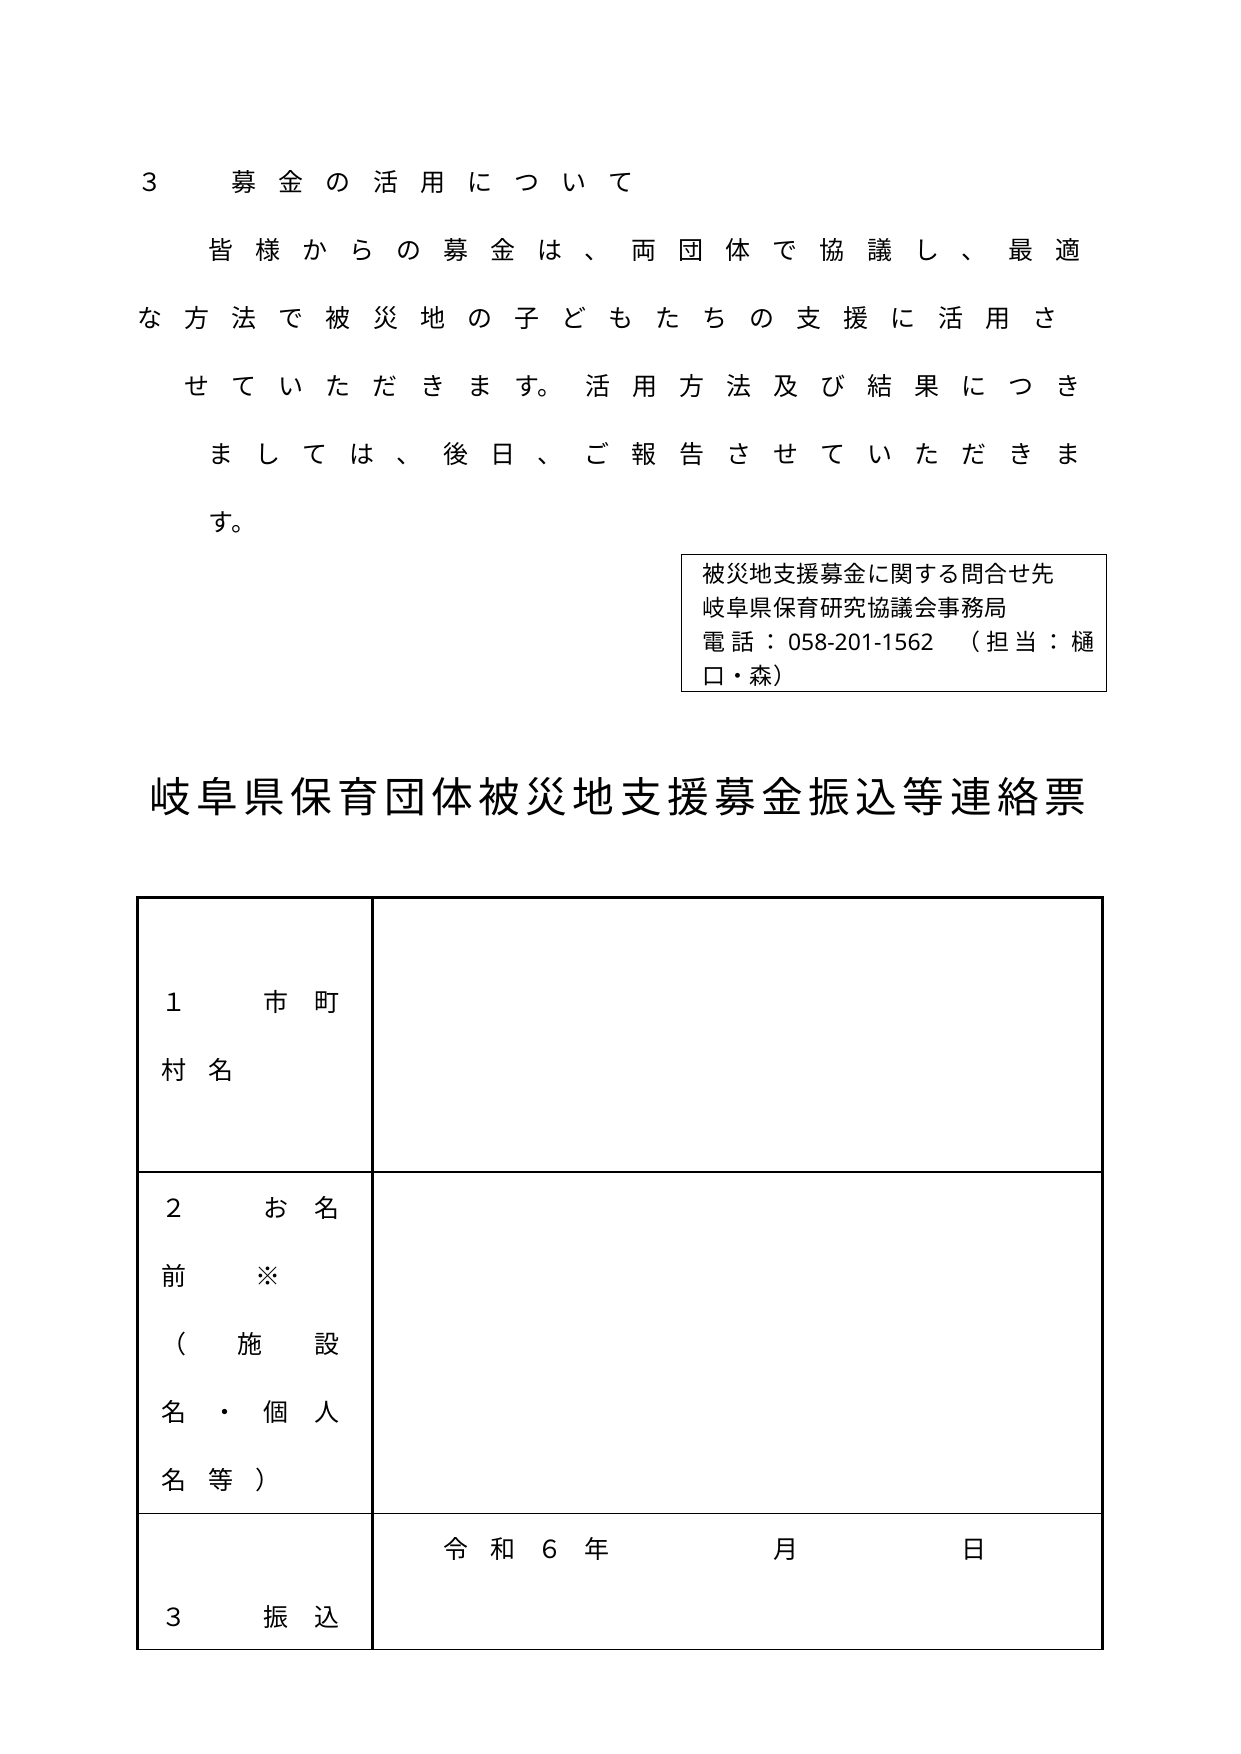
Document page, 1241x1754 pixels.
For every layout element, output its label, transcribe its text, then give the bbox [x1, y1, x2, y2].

text せていただきます。活用方法及び結果につきましては、後日、ご報告させていただきます。 [137, 351, 1103, 554]
table_header [374, 899, 1101, 1171]
table_header １ 市町村名 [139, 899, 371, 1171]
table_header 被災地支援募金に関する問合せ先 岐阜県保育研究協議会事務局 電話：058-201-1562（担当：樋口・森） [682, 555, 1106, 691]
table_cell 令和６年 月 日 [374, 1514, 1101, 1649]
table_cell ２ お名前 ※ （施設名・個人名等） [139, 1173, 371, 1512]
table_cell ３ 振込等予定日 [139, 1514, 371, 1649]
text 皆様からの募金は、両団体で協議し、最適な方法で被災地の子どもたちの支援に活用さ [137, 215, 1103, 351]
text ３ 募金の活用について [137, 147, 1103, 215]
table_cell [374, 1173, 1101, 1512]
text 岐阜県保育団体被災地支援募金振込等連絡票 [137, 760, 1103, 828]
